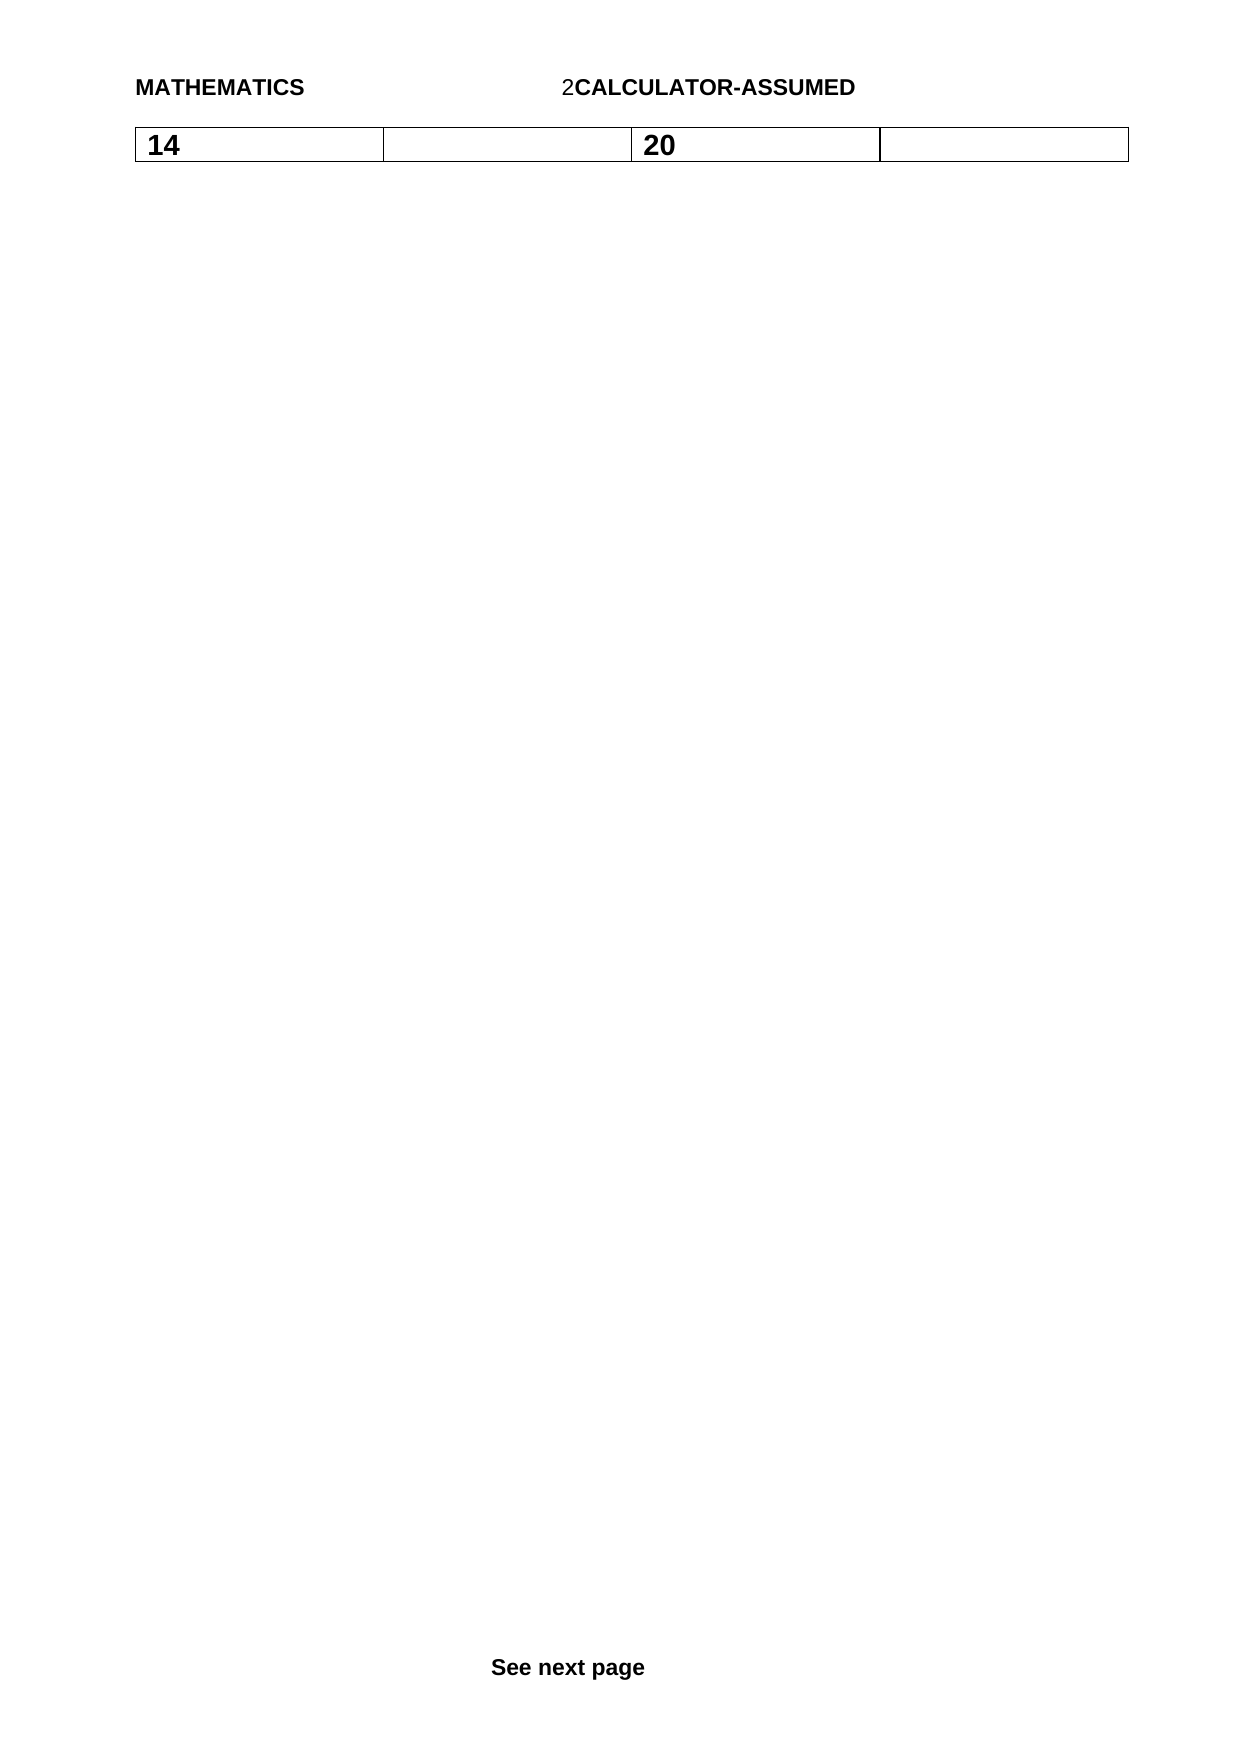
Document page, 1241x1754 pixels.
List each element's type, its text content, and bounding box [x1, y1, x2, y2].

table_cell [881, 128, 1128, 161]
table_cell 14 [136, 128, 383, 161]
table_cell 20 [632, 128, 879, 161]
table_cell [384, 128, 631, 161]
